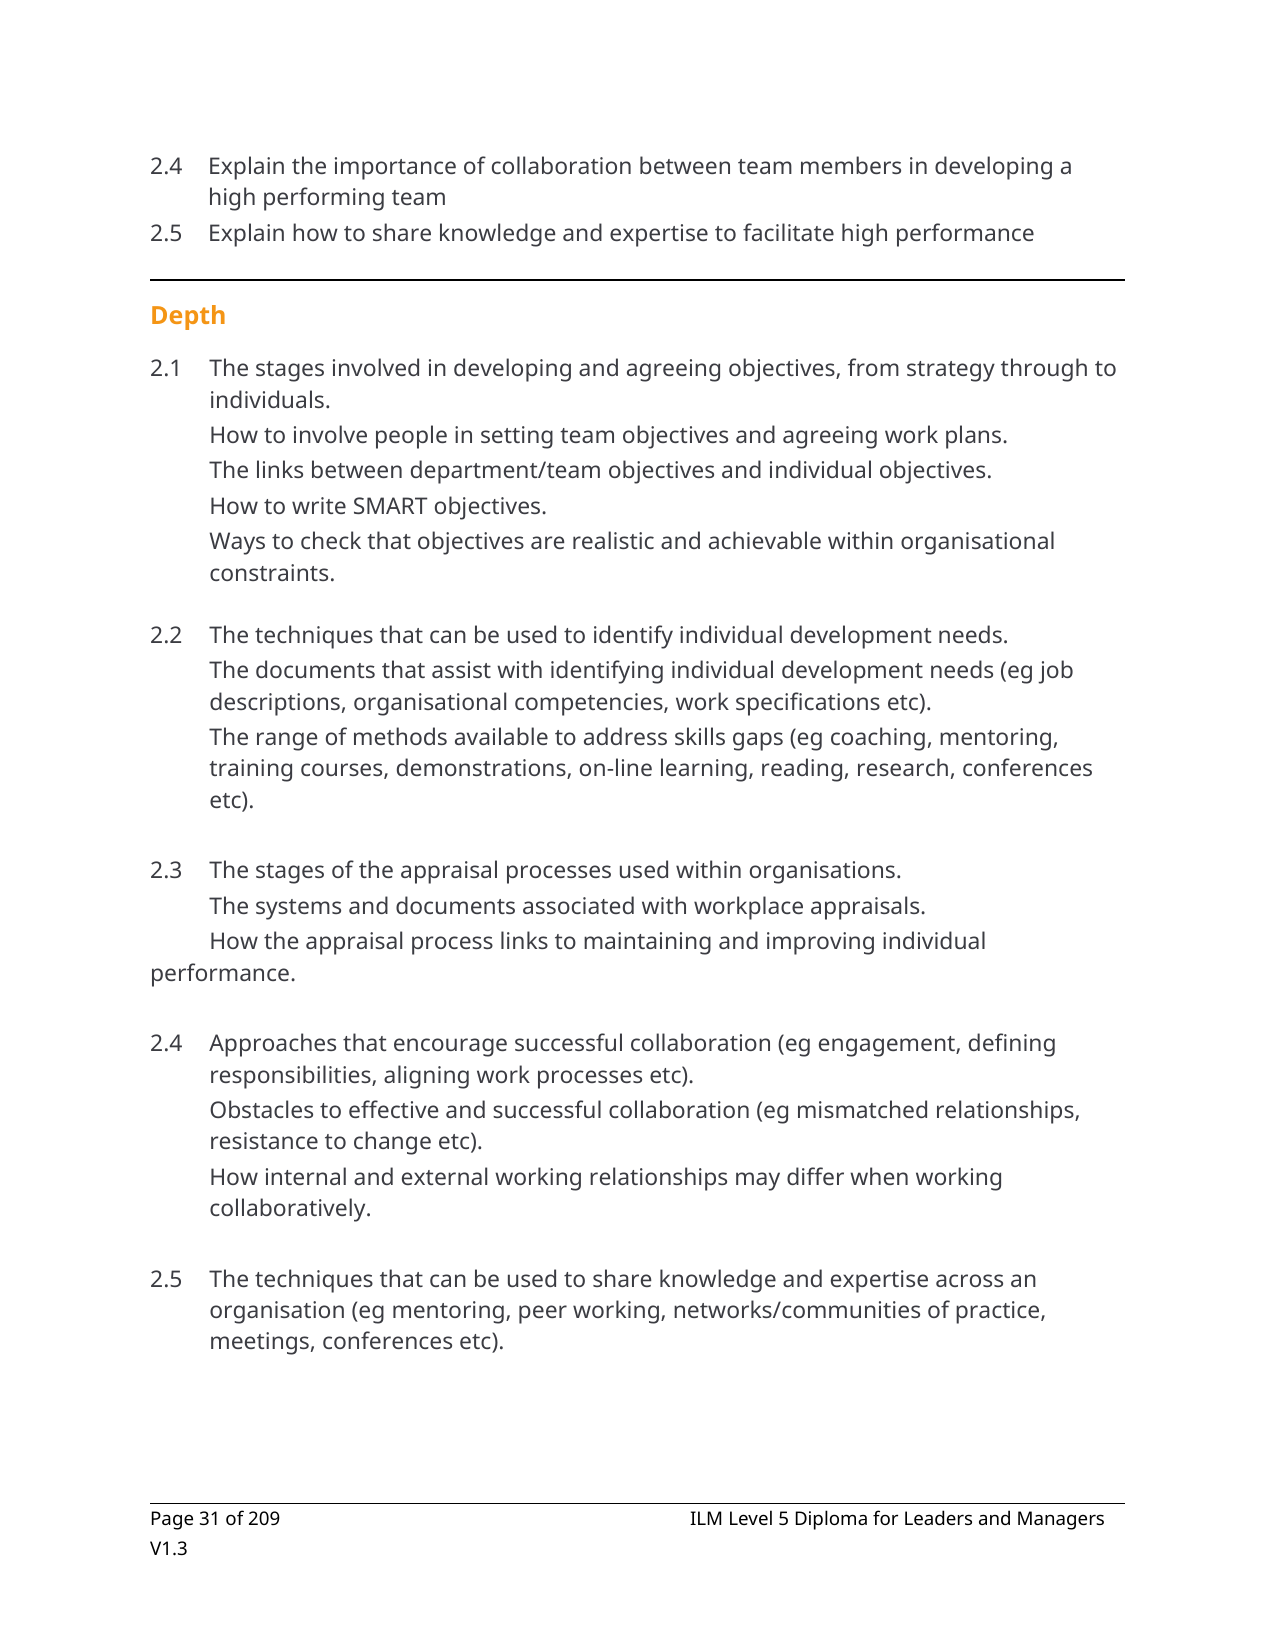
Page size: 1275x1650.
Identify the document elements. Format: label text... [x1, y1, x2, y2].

text Depth [150, 281, 1125, 331]
text How to write SMART objectives. [150, 490, 1125, 521]
text Obstacles to effective and successful collaboration (eg mismatched relationships, resistance to change etc). [209, 1094, 1125, 1156]
text How to involve people in setting team objectives and agreeing work plans. [150, 419, 1125, 450]
text 2.4 Approaches that encourage successful collaboration (eg engagement, defining responsibilities, aligning work processes etc). [150, 1027, 1125, 1090]
text Ways to check that objectives are realistic and achievable within organisational constraints. [150, 525, 1125, 588]
list Explain the importance of collaboration between team members in developing a high performing team [150, 150, 1125, 212]
text 2.5 The techniques that can be used to share knowledge and expertise across an organisation (eg mentoring, peer working, networks/communities of practice, meetings, conferences etc). [150, 1263, 1125, 1356]
text The documents that assist with identifying individual development needs (eg job descriptions, organisational competencies, work specifications etc). [209, 654, 1125, 717]
text How the appraisal process links to maintaining and improving individual performance. [150, 925, 1125, 988]
text How internal and external working relationships may differ when working collaboratively. [209, 1161, 1125, 1223]
text The systems and documents associated with workplace appraisals. [150, 890, 1125, 921]
text The range of methods available to address skills gaps (eg coaching, mentoring, training courses, demonstrations, on-line learning, reading, research, conferences etc). [209, 721, 1125, 815]
text 2.2 The techniques that can be used to identify individual development needs. [150, 619, 1125, 650]
text The links between department/team objectives and individual objectives. [150, 454, 1125, 486]
list Explain how to share knowledge and expertise to facilitate high performance [150, 217, 1125, 248]
text 2.1 The stages involved in developing and agreeing objectives, from strategy through to individuals. [150, 352, 1125, 415]
text 2.3 The stages of the appraisal processes used within organisations. [150, 854, 1125, 886]
